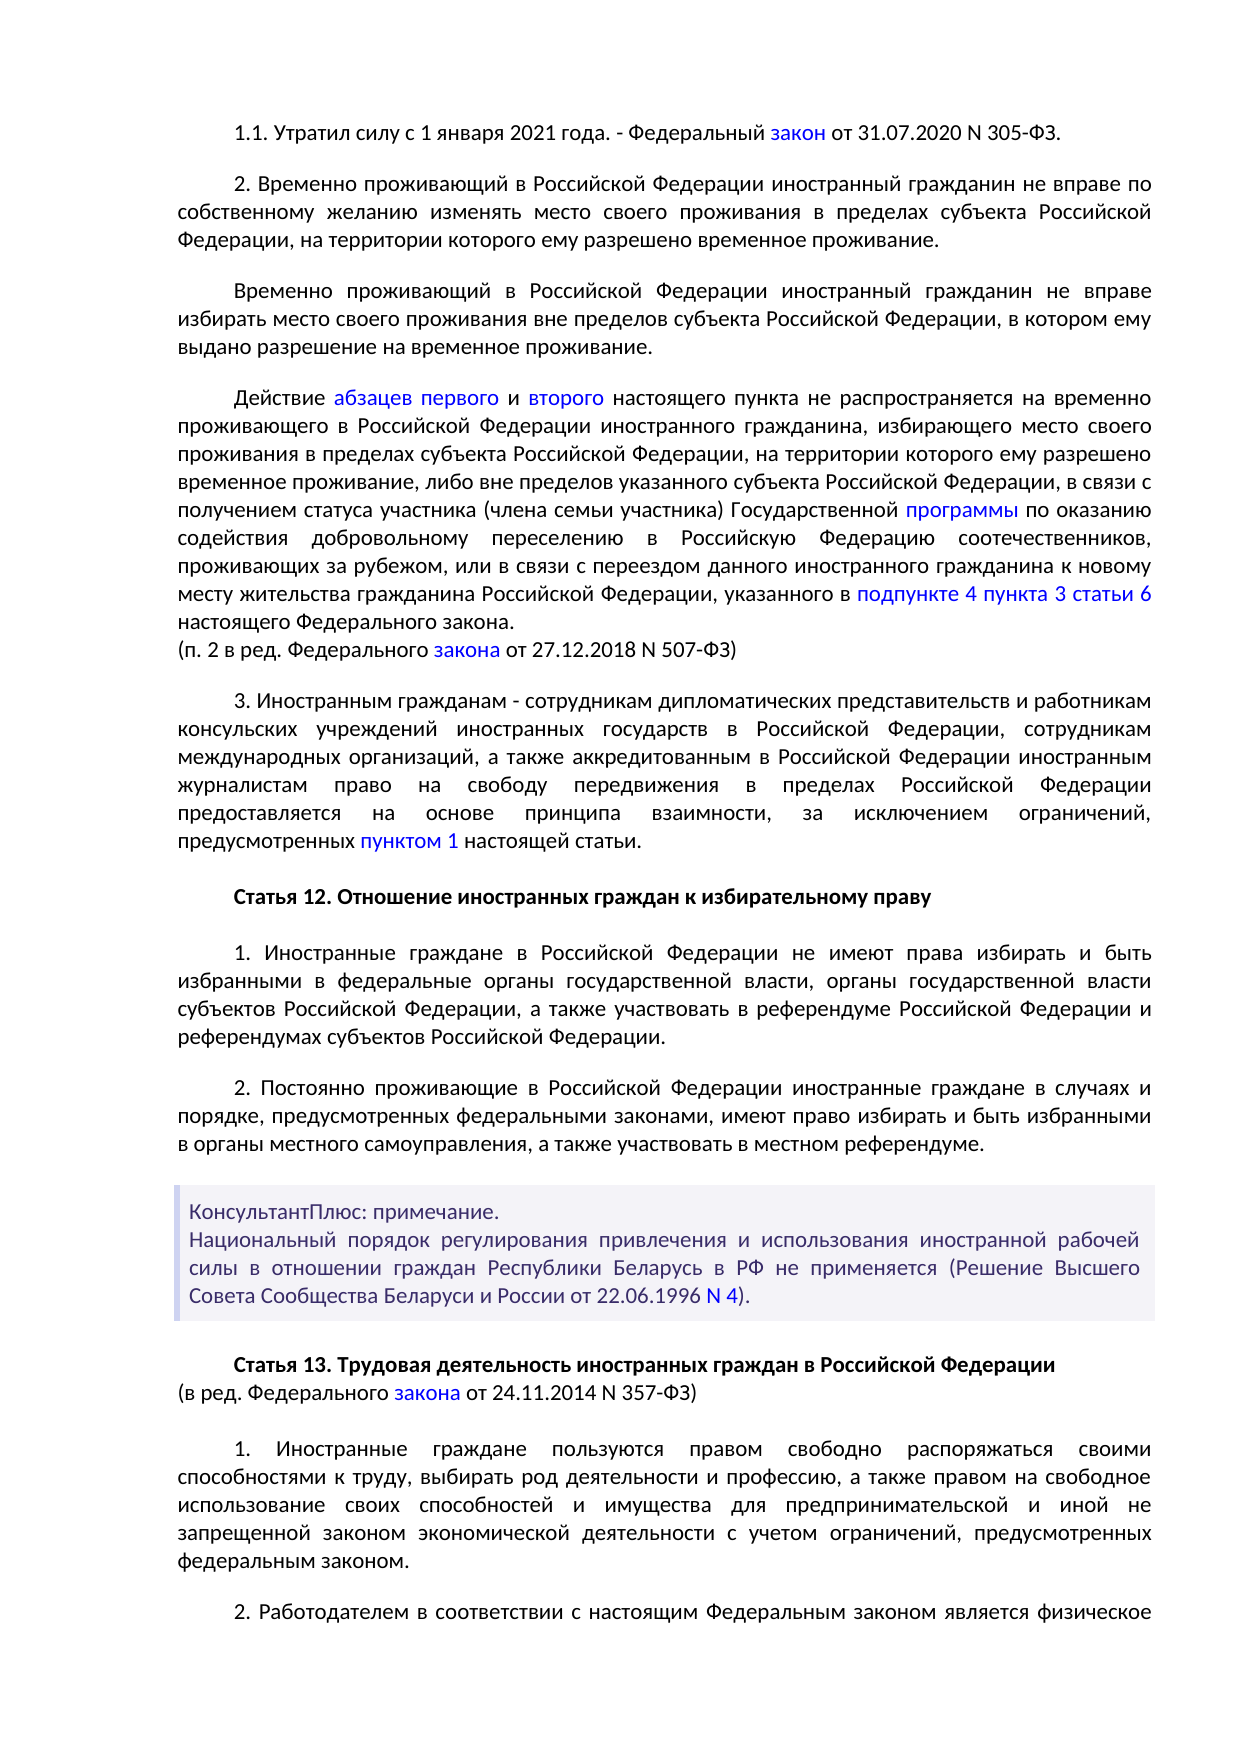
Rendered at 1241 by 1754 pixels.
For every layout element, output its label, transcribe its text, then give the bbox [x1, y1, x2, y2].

text 2. Временно проживающий в Российской Федерации иностранный гражданин не вправе по собственному желанию изменять место своего проживания в пределах субъекта Российской Федерации, на территории которого ему разрешено временное проживание. [177, 169, 1152, 253]
title Статья 13. Трудовая деятельность иностранных граждан в Российской Федерации [177, 1350, 1152, 1378]
text 1. Иностранные граждане пользуются правом свободно распоряжаться своими способностями к труду, выбирать род деятельности и профессию, а также правом на свободное использование своих способностей и имущества для предпринимательской и иной не запрещенной законом экономической деятельности с учетом ограничений, предусмотренных федеральным законом. [177, 1434, 1152, 1574]
table_header КонсультантПлюс: примечание. Национальный порядок регулирования привлечения и использования иностранной рабочей силы в отношении граждан Республики Беларусь в РФ не применяется (Решение Высшего Совета Сообщества Беларуси и России от 22.06.1996 N 4). [180, 1185, 1149, 1321]
text (п. 2 в ред. Федерального закона от 27.12.2018 N 507-ФЗ) [177, 635, 1152, 663]
text 3. Иностранным гражданам - сотрудникам дипломатических представительств и работникам консульских учреждений иностранных государств в Российской Федерации, сотрудникам международных организаций, а также аккредитованным в Российской Федерации иностранным журналистам право на свободу передвижения в пределах Российской Федерации предоставляется на основе принципа взаимности, за исключением ограничений, предусмотренных пунктом 1 настоящей статьи. [177, 686, 1152, 854]
text 1. Иностранные граждане в Российской Федерации не имеют права избирать и быть избранными в федеральные органы государственной власти, органы государственной власти субъектов Российской Федерации, а также участвовать в референдуме Российской Федерации и референдумах субъектов Российской Федерации. [177, 938, 1152, 1050]
title Статья 12. Отношение иностранных граждан к избирательному праву [177, 882, 1152, 910]
text Действие абзацев первого и второго настоящего пункта не распространяется на временно проживающего в Российской Федерации иностранного гражданина, избирающего место своего проживания в пределах субъекта Российской Федерации, на территории которого ему разрешено временное проживание, либо вне пределов указанного субъекта Российской Федерации, в связи с получением статуса участника (члена семьи участника) Государственной программы по оказанию содействия добровольному переселению в Российскую Федерацию соотечественников, проживающих за рубежом, или в связи с переездом данного иностранного гражданина к новому месту жительства гражданина Российской Федерации, указанного в подпункте 4 пункта 3 статьи 6 настоящего Федерального закона. [177, 383, 1152, 635]
text Временно проживающий в Российской Федерации иностранный гражданин не вправе избирать место своего проживания вне пределов субъекта Российской Федерации, в котором ему выдано разрешение на временное проживание. [177, 276, 1152, 360]
text 2. Постоянно проживающие в Российской Федерации иностранные граждане в случаях и порядке, предусмотренных федеральными законами, имеют право избирать и быть избранными в органы местного самоуправления, а также участвовать в местном референдуме. [177, 1073, 1152, 1157]
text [177, 1597, 1152, 1625]
text 1.1. Утратил силу с 1 января 2021 года. - Федеральный закон от 31.07.2020 N 305-ФЗ. [177, 118, 1152, 146]
text (в ред. Федерального закона от 24.11.2014 N 357-ФЗ) [177, 1378, 1152, 1406]
